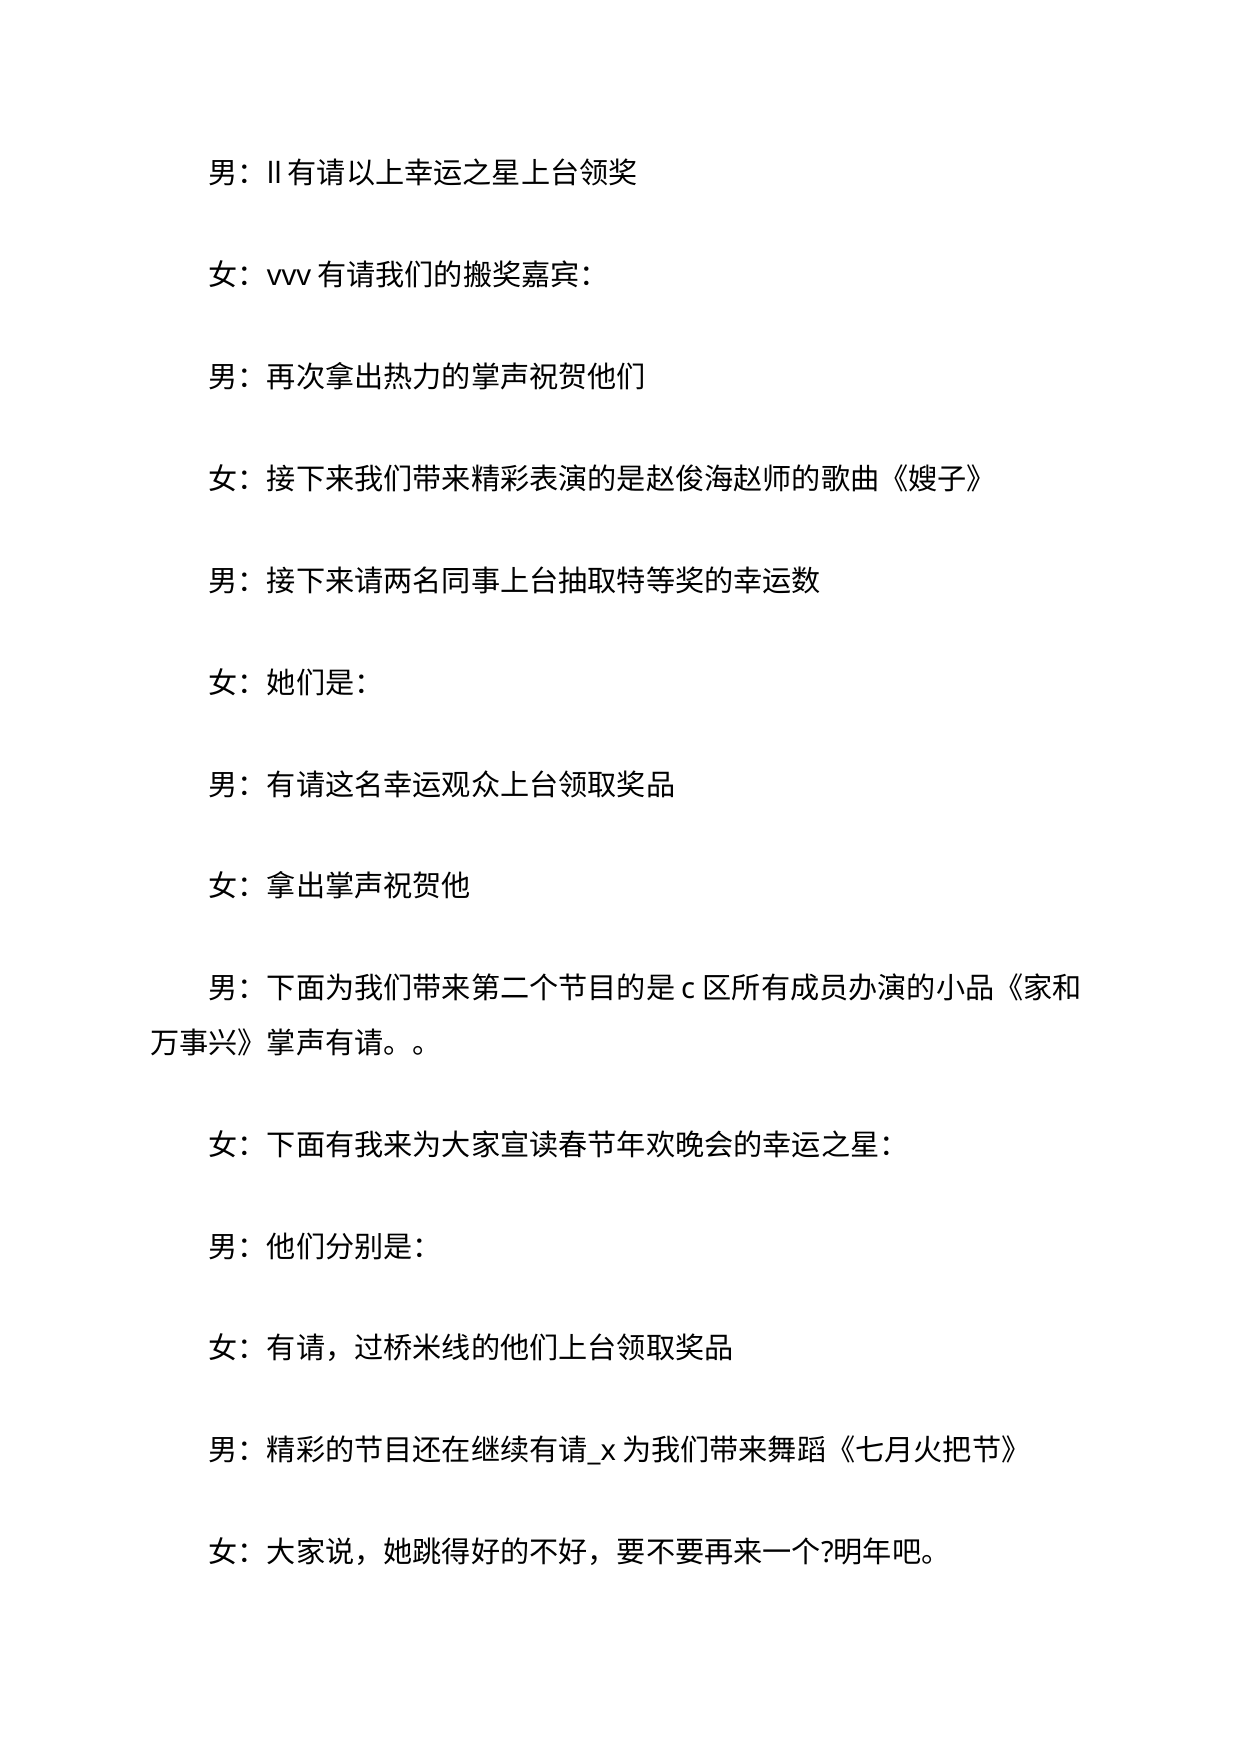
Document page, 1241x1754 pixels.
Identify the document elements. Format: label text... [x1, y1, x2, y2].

text 女：接下来我们带来精彩表演的是赵俊海赵师的歌曲《嫂子》 [150, 456, 1090, 498]
text 女：有请，过桥米线的他们上台领取奖品 [150, 1325, 1090, 1367]
text 男：下面为我们带来第二个节目的是c 区所有成员办演的小品《家和万事兴》掌声有请。。 [150, 964, 1090, 1062]
text 女：她们是： [150, 659, 1090, 702]
text 男：精彩的节目还在继续有请_x为我们带来舞蹈《七月火把节》 [150, 1427, 1090, 1469]
text 女：拿出掌声祝贺他 [150, 863, 1090, 905]
text 男：有请这名幸运观众上台领取奖品 [150, 761, 1090, 803]
text 男：接下来请两名同事上台抽取特等奖的幸运数 [150, 557, 1090, 600]
text 男：ll有请以上幸运之星上台领奖 [150, 150, 1090, 192]
text 女：大家说，她跳得好的不好，要不要再来一个?明年吧。 [150, 1529, 1090, 1571]
text 男：再次拿出热力的掌声祝贺他们 [150, 354, 1090, 396]
text 男：他们分别是： [150, 1223, 1090, 1265]
text 女：下面有我来为大家宣读春节年欢晚会的幸运之星： [150, 1121, 1090, 1164]
text 女：vvv有请我们的搬奖嘉宾： [150, 252, 1090, 294]
